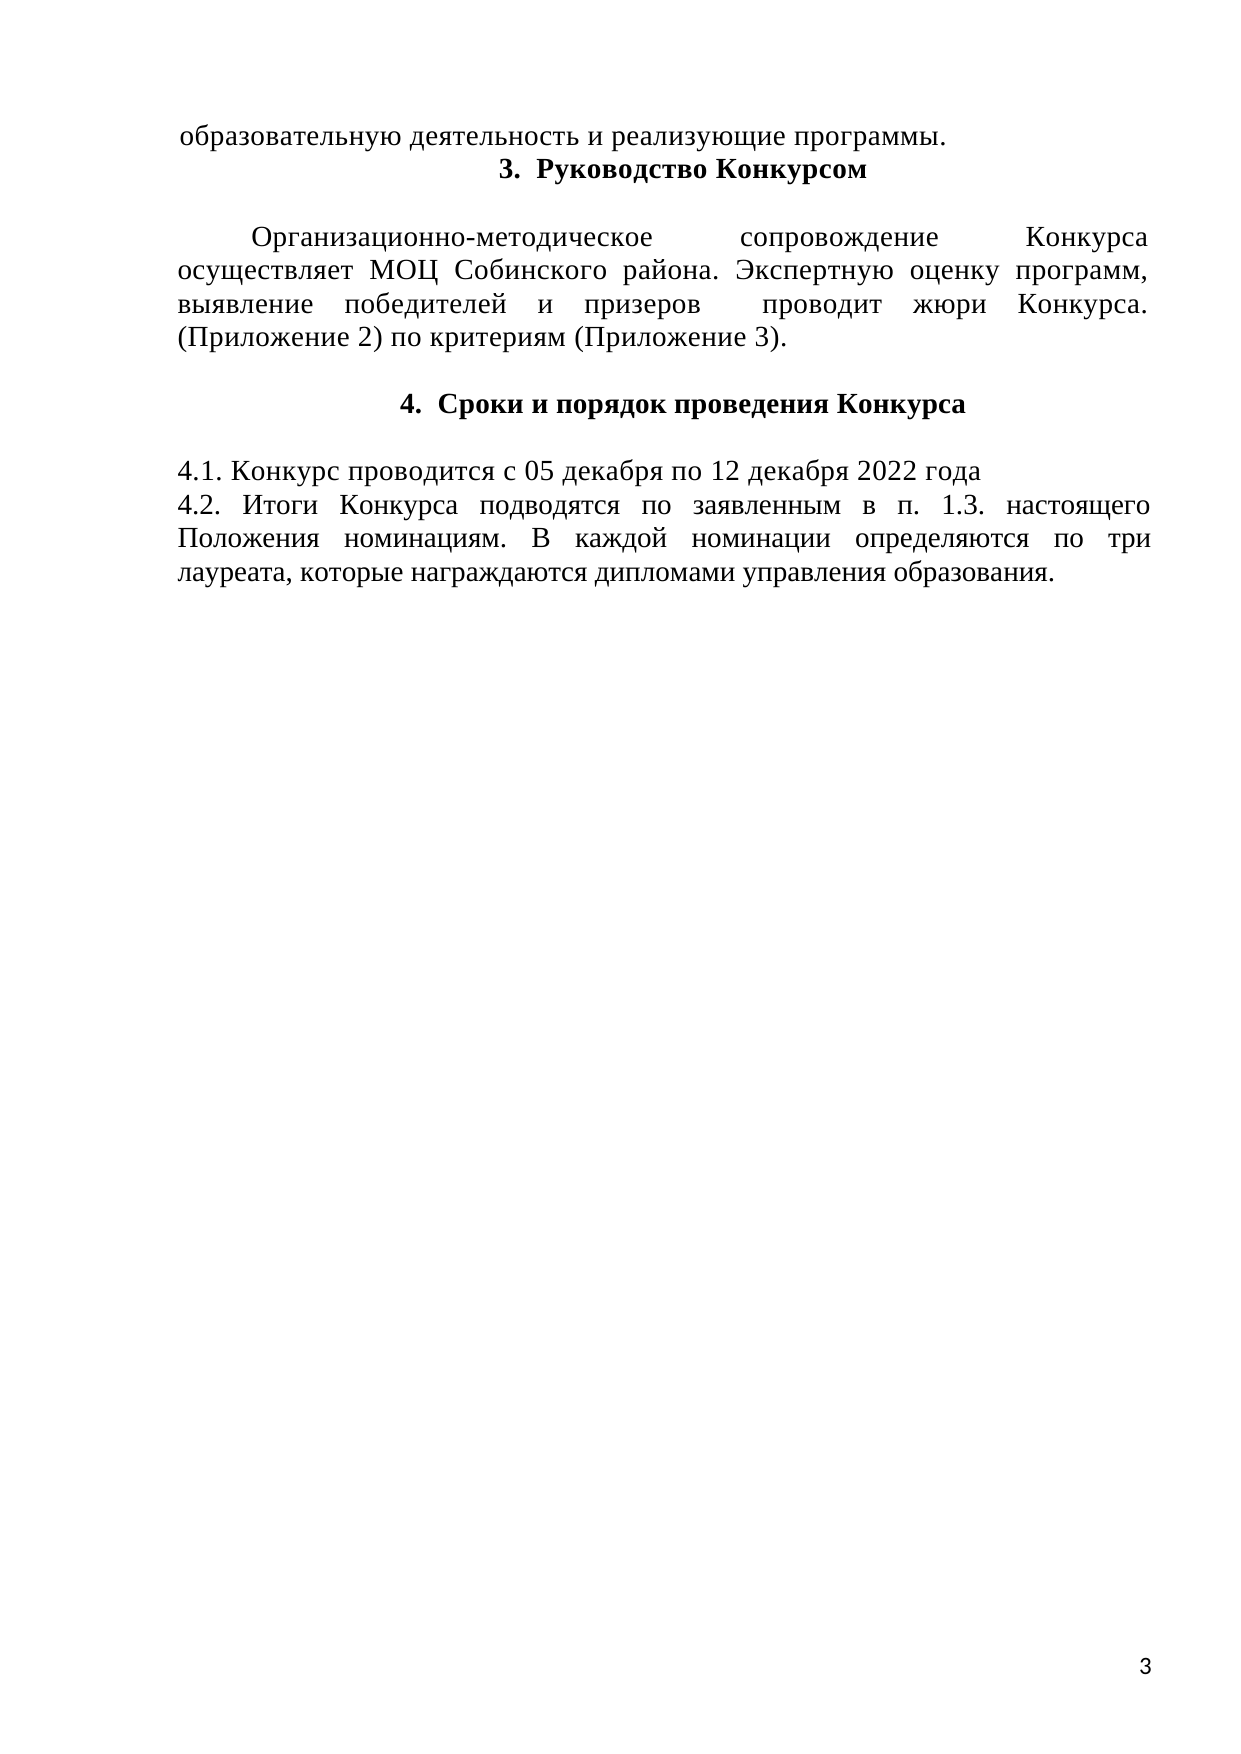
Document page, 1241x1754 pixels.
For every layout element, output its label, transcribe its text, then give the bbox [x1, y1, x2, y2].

text Организационно-методическое сопровождение Конкурса осуществляет МОЦ Собинского района. Экспертную оценку программ, выявление победителей и призеров проводит жюри Конкурса. (Приложение 2) по критериям (Приложение 3). [177, 219, 1149, 353]
list Сроки и порядок проведения Конкурса [215, 386, 1152, 420]
list Руководство Конкурсом [215, 152, 1152, 185]
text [179, 118, 1149, 152]
text 4.2. Итоги Конкурса подводятся по заявленным в п. 1.3. настоящего Положения номинациям. В каждой номинации определяются по три лауреата, которые награждаются дипломами управления образования. [177, 487, 1152, 588]
text 4.1. Конкурс проводится с 05 декабря по 12 декабря 2022 года [177, 453, 1149, 487]
